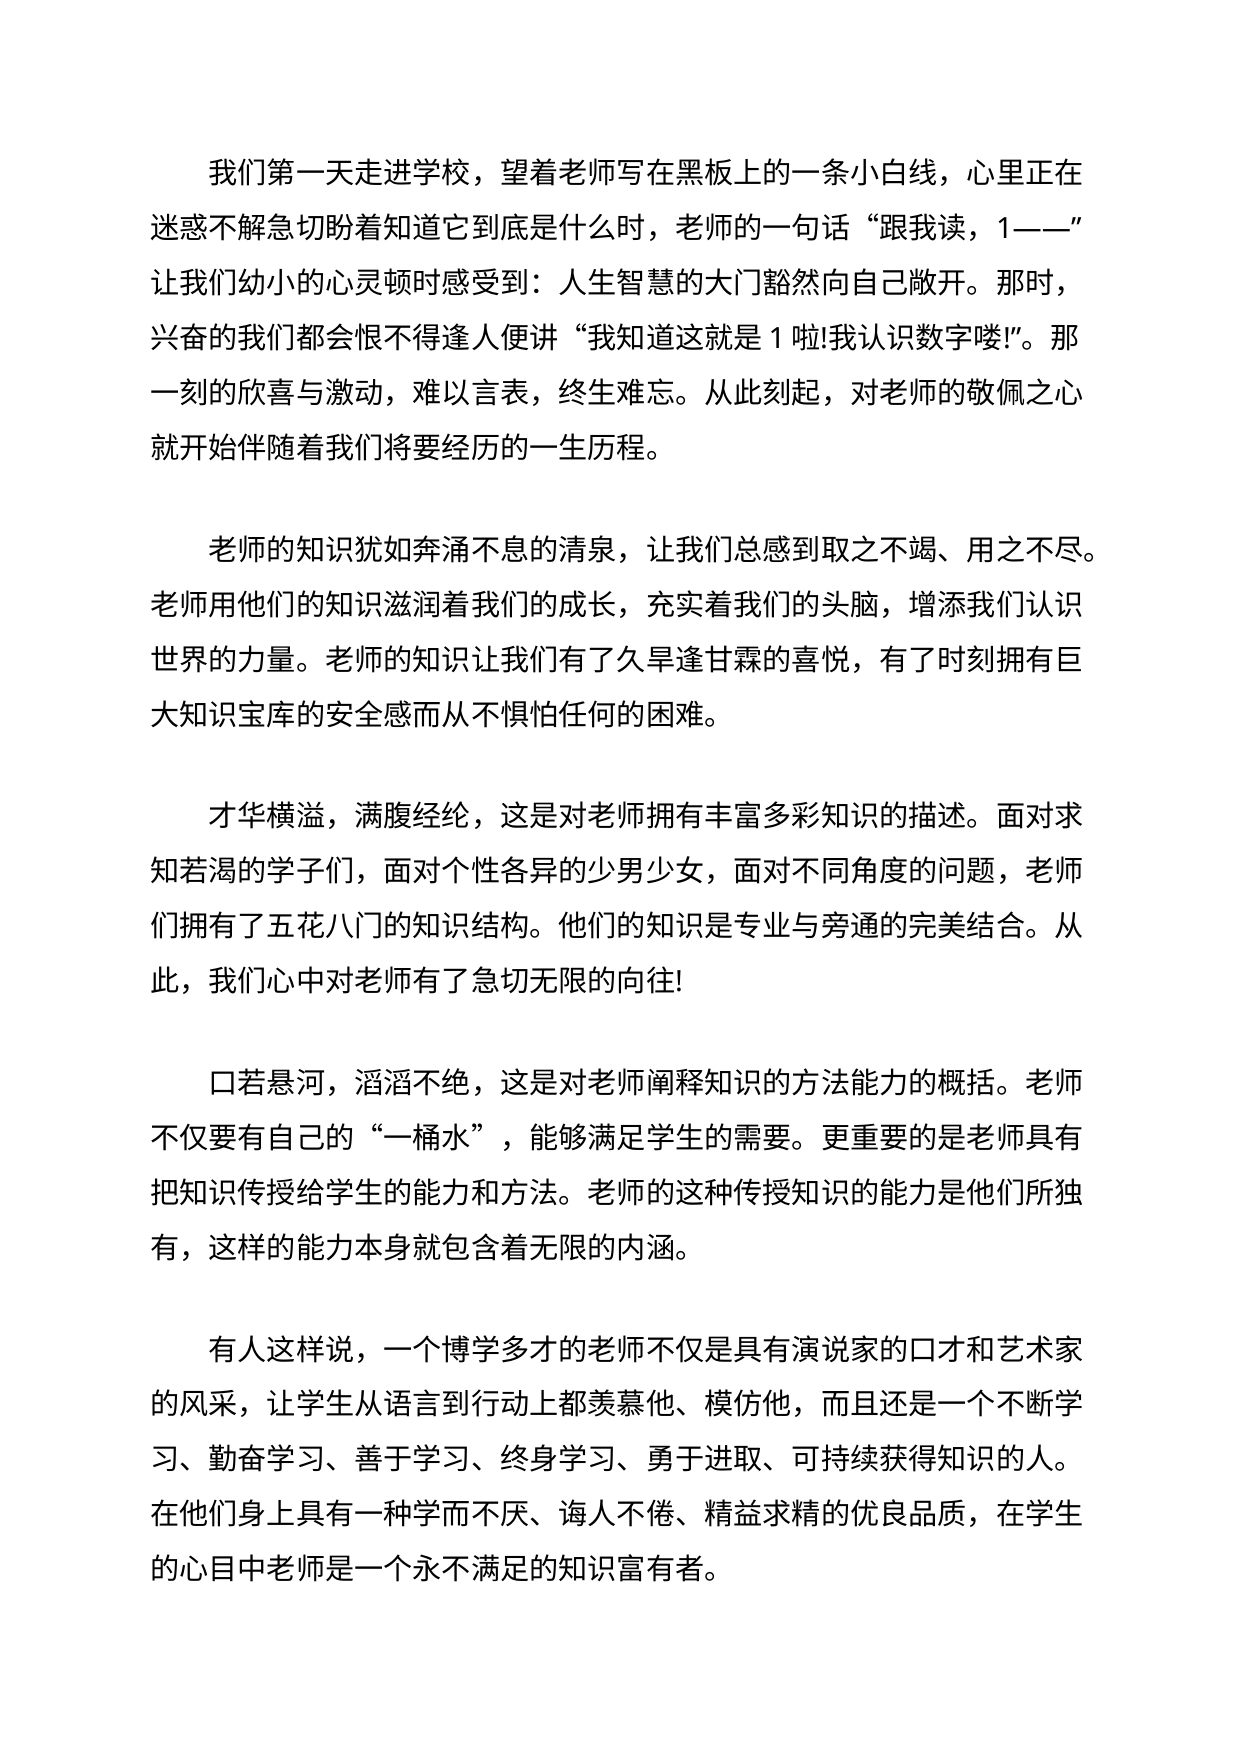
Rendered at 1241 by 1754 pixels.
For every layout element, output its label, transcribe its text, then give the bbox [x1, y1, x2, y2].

text 有人这样说，一个博学多才的老师不仅是具有演说家的口才和艺术家的风采，让学生从语言到行动上都羡慕他、模仿他，而且还是一个不断学习、勤奋学习、善于学习、终身学习、勇于进取、可持续获得知识的人。在他们身上具有一种学而不厌、诲人不倦、精益求精的优良品质，在学生的心目中老师是一个永不满足的知识富有者。 [150, 1326, 1090, 1588]
text 才华横溢，满腹经纶，这是对老师拥有丰富多彩知识的描述。面对求知若渴的学子们，面对个性各异的少男少女，面对不同角度的问题，老师们拥有了五花八门的知识结构。他们的知识是专业与旁通的完美结合。从此，我们心中对老师有了急切无限的向往! [150, 793, 1090, 1000]
text 口若悬河，滔滔不绝，这是对老师阐释知识的方法能力的概括。老师不仅要有自己的“一桶水”，能够满足学生的需要。更重要的是老师具有把知识传授给学生的能力和方法。老师的这种传授知识的能力是他们所独有，这样的能力本身就包含着无限的内涵。 [150, 1059, 1090, 1267]
text 老师的知识犹如奔涌不息的清泉，让我们总感到取之不竭、用之不尽。老师用他们的知识滋润着我们的成长，充实着我们的头脑，增添我们认识世界的力量。老师的知识让我们有了久旱逢甘霖的喜悦，有了时刻拥有巨大知识宝库的安全感而从不惧怕任何的困难。 [150, 526, 1090, 733]
text 我们第一天走进学校，望着老师写在黑板上的一条小白线，心里正在迷惑不解急切盼着知道它到底是什么时，老师的一句话“跟我读，1——”让我们幼小的心灵顿时感受到：人生智慧的大门豁然向自己敞开。那时，兴奋的我们都会恨不得逢人便讲“我知道这就是1啦!我认识数字喽!”。那一刻的欣喜与激动，难以言表，终生难忘。从此刻起，对老师的敬佩之心就开始伴随着我们将要经历的一生历程。 [150, 150, 1090, 467]
